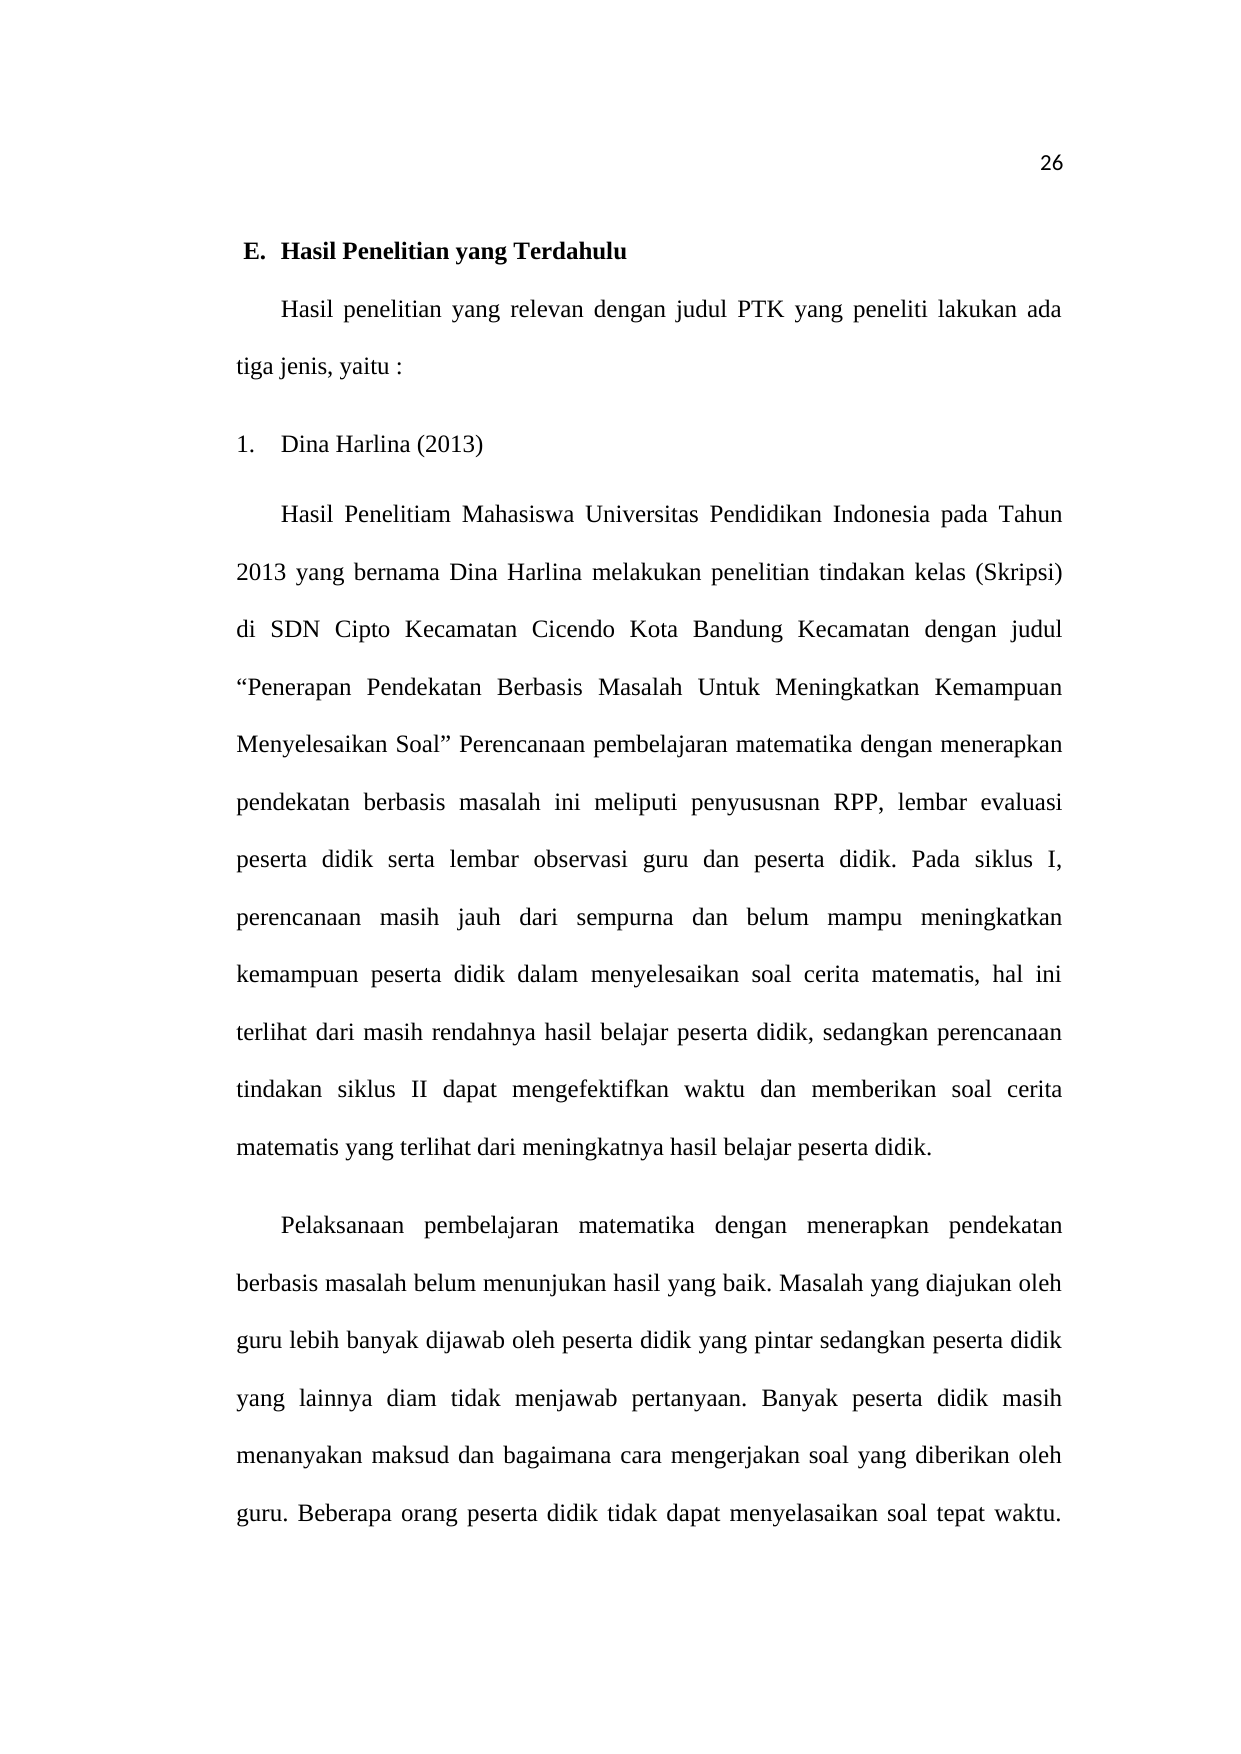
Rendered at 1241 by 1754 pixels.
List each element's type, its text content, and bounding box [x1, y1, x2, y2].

text Hasil Penelitiam Mahasiswa Universitas Pendidikan Indonesia pada Tahun 2013 yang bernama Dina Harlina melakukan penelitian tindakan kelas (Skripsi) di SDN Cipto Kecamatan Cicendo Kota Bandung Kecamatan dengan judul “Penerapan Pendekatan Berbasis Masalah Untuk Meningkatkan Kemampuan Menyelesaikan Soal” Perencanaan pembelajaran matematika dengan menerapkan pendekatan berbasis masalah ini meliputi penyususnan RPP, lembar evaluasi peserta didik serta lembar observasi guru dan peserta didik. Pada siklus I, perencanaan masih jauh dari sempurna dan belum mampu meningkatkan kemampuan peserta didik dalam menyelesaikan soal cerita matematis, hal ini terlihat dari masih rendahnya hasil belajar peserta didik, sedangkan perencanaan tindakan siklus II dapat mengefektifkan waktu dan memberikan soal cerita matematis yang terlihat dari meningkatnya hasil belajar peserta didik. [236, 499, 1063, 1161]
text Hasil penelitian yang relevan dengan judul PTK yang peneliti lakukan ada tiga jenis, yaitu : [236, 294, 1063, 380]
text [236, 1210, 1063, 1527]
list Hasil Penelitian yang Terdahulu [243, 236, 1063, 265]
list Dina Harlina (2013) [236, 429, 1063, 458]
